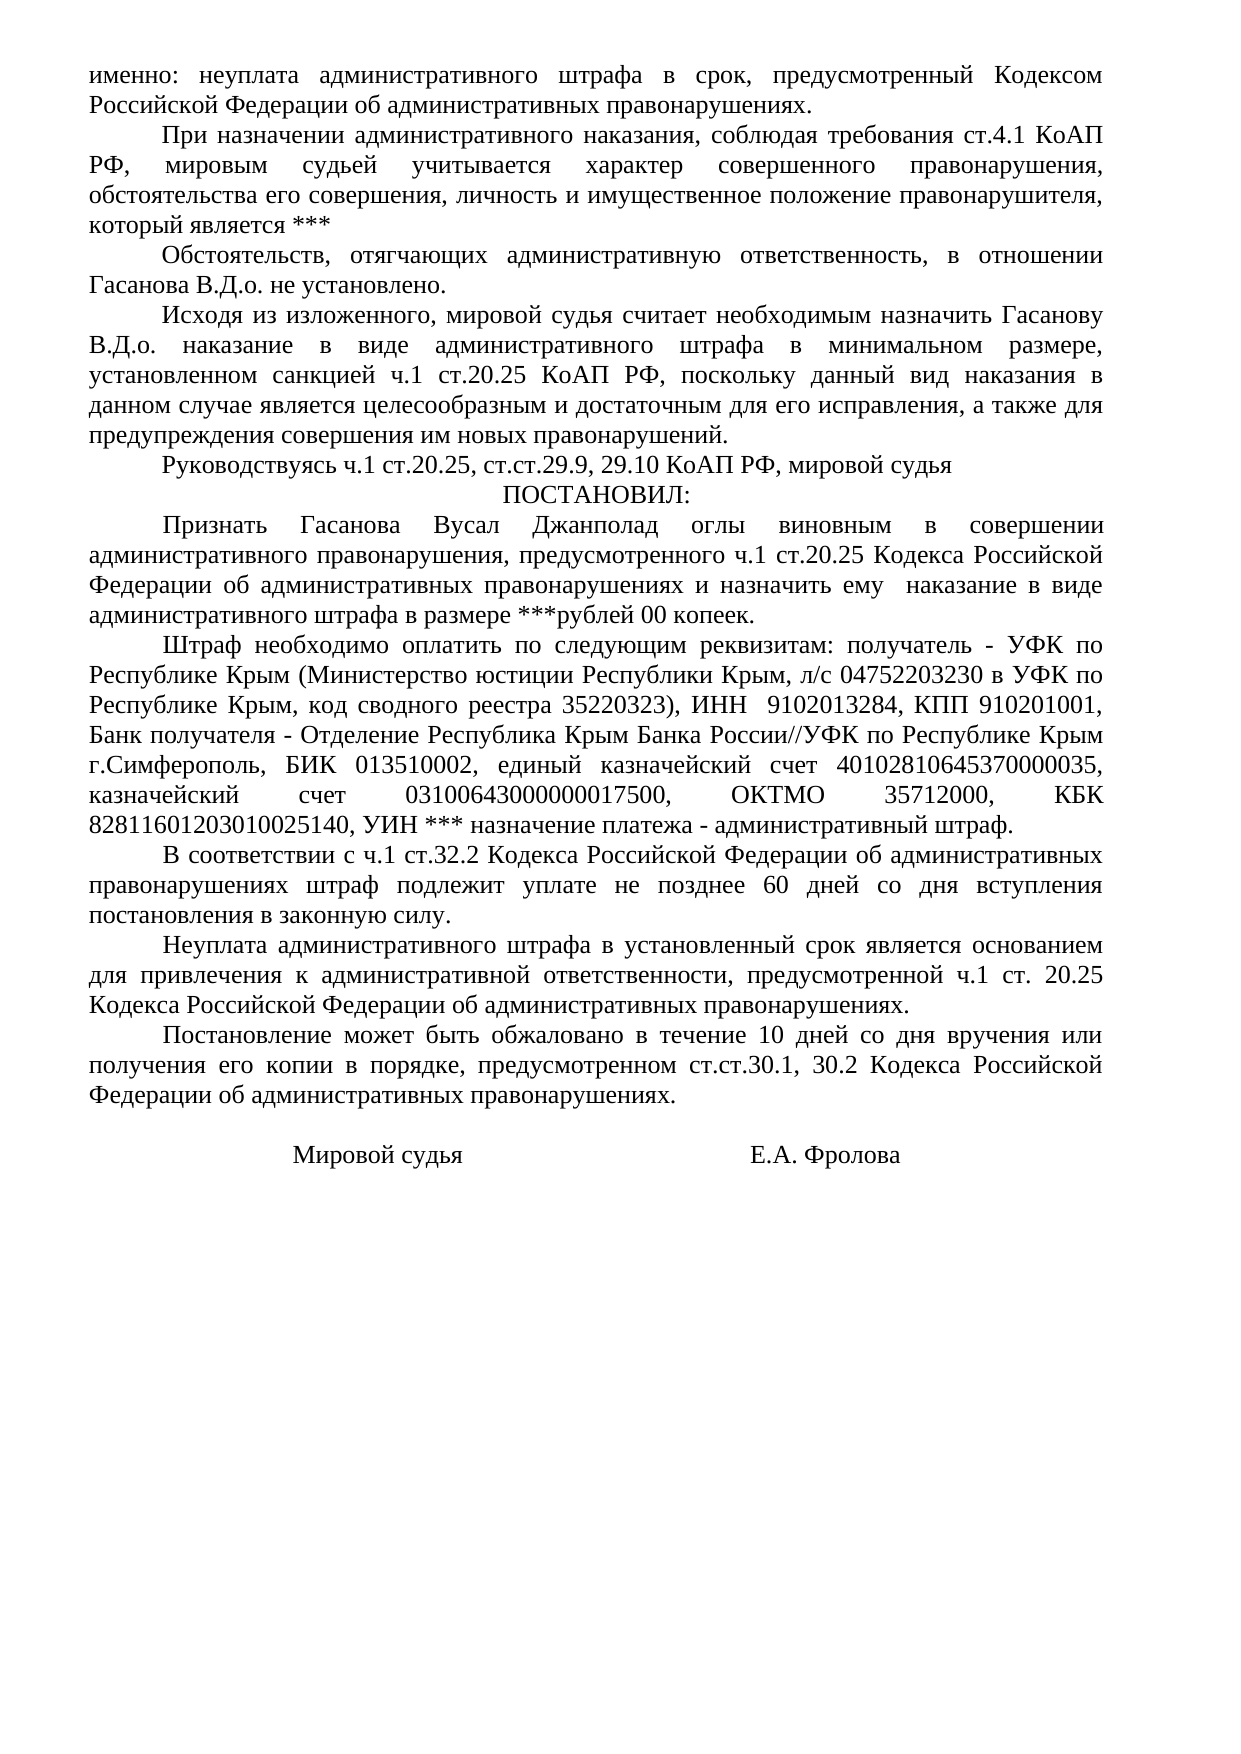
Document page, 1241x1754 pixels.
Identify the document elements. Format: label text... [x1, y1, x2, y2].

text Неуплата административного штрафа в установленный срок является основанием для привлечения к административной ответственности, предусмотренной ч.1 ст. 20.25 Кодекса Российской Федерации об административных правонарушениях. [89, 929, 1104, 1019]
text Обстоятельств, отягчающих административную ответственность, в отношении Гасанова В.Д.о. не установлено. [89, 239, 1104, 299]
text Руководствуясь ч.1 ст.20.25, ст.ст.29.9, 29.10 КоАП РФ, мировой судья [89, 449, 1104, 479]
text Исходя из изложенного, мировой судья считает необходимым назначить Гасанову В.Д.о. наказание в виде административного штрафа в минимальном размере, установленном санкцией ч.1 ст.20.25 КоАП РФ, поскольку данный вид наказания в данном случае является целесообразным и достаточным для его исправления, а также для предупреждения совершения им новых правонарушений. [89, 299, 1104, 449]
text Штраф необходимо оплатить по следующим реквизитам: получатель - УФК по Республике Крым (Министерство юстиции Республики Крым, л/с 04752203230 в УФК по Республике Крым, код сводного реестра 35220323), ИНН 9102013284, КПП 910201001, Банк получателя - Отделение Республика Крым Банка России//УФК по Республике Крым г.Симферополь, БИК 013510002, единый казначейский счет 40102810645370000035, казначейский счет 03100643000000017500, ОКТМО 35712000, КБК 82811601203010025140, УИН *** назначение платежа - административный штраф. [89, 629, 1104, 839]
text При назначении административного наказания, соблюдая требования ст.4.1 КоАП РФ, мировым судьей учитывается характер совершенного правонарушения, обстоятельства его совершения, личность и имущественное положение правонарушителя, который является *** [89, 119, 1104, 239]
text Признать Гасанова Вусал Джанполад оглы виновным в совершении административного правонарушения, предусмотренного ч.1 ст.20.25 Кодекса Российской Федерации об административных правонарушениях и назначить ему наказание в виде административного штрафа в размере ***рублей 00 копеек. [89, 509, 1104, 629]
text ПОСТАНОВИЛ: [89, 479, 1104, 509]
text В соответствии с ч.1 ст.32.2 Кодекса Российской Федерации об административных правонарушениях штраф подлежит уплате не позднее 60 дней со дня вступления постановления в законную силу. [89, 839, 1104, 929]
text Мировой судья Е.А. Фролова [89, 1139, 1104, 1169]
text Постановление может быть обжаловано в течение 10 дней со дня вручения или получения его копии в порядке, предусмотренном ст.ст.30.1, 30.2 Кодекса Российской Федерации об административных правонарушениях. [89, 1019, 1104, 1109]
